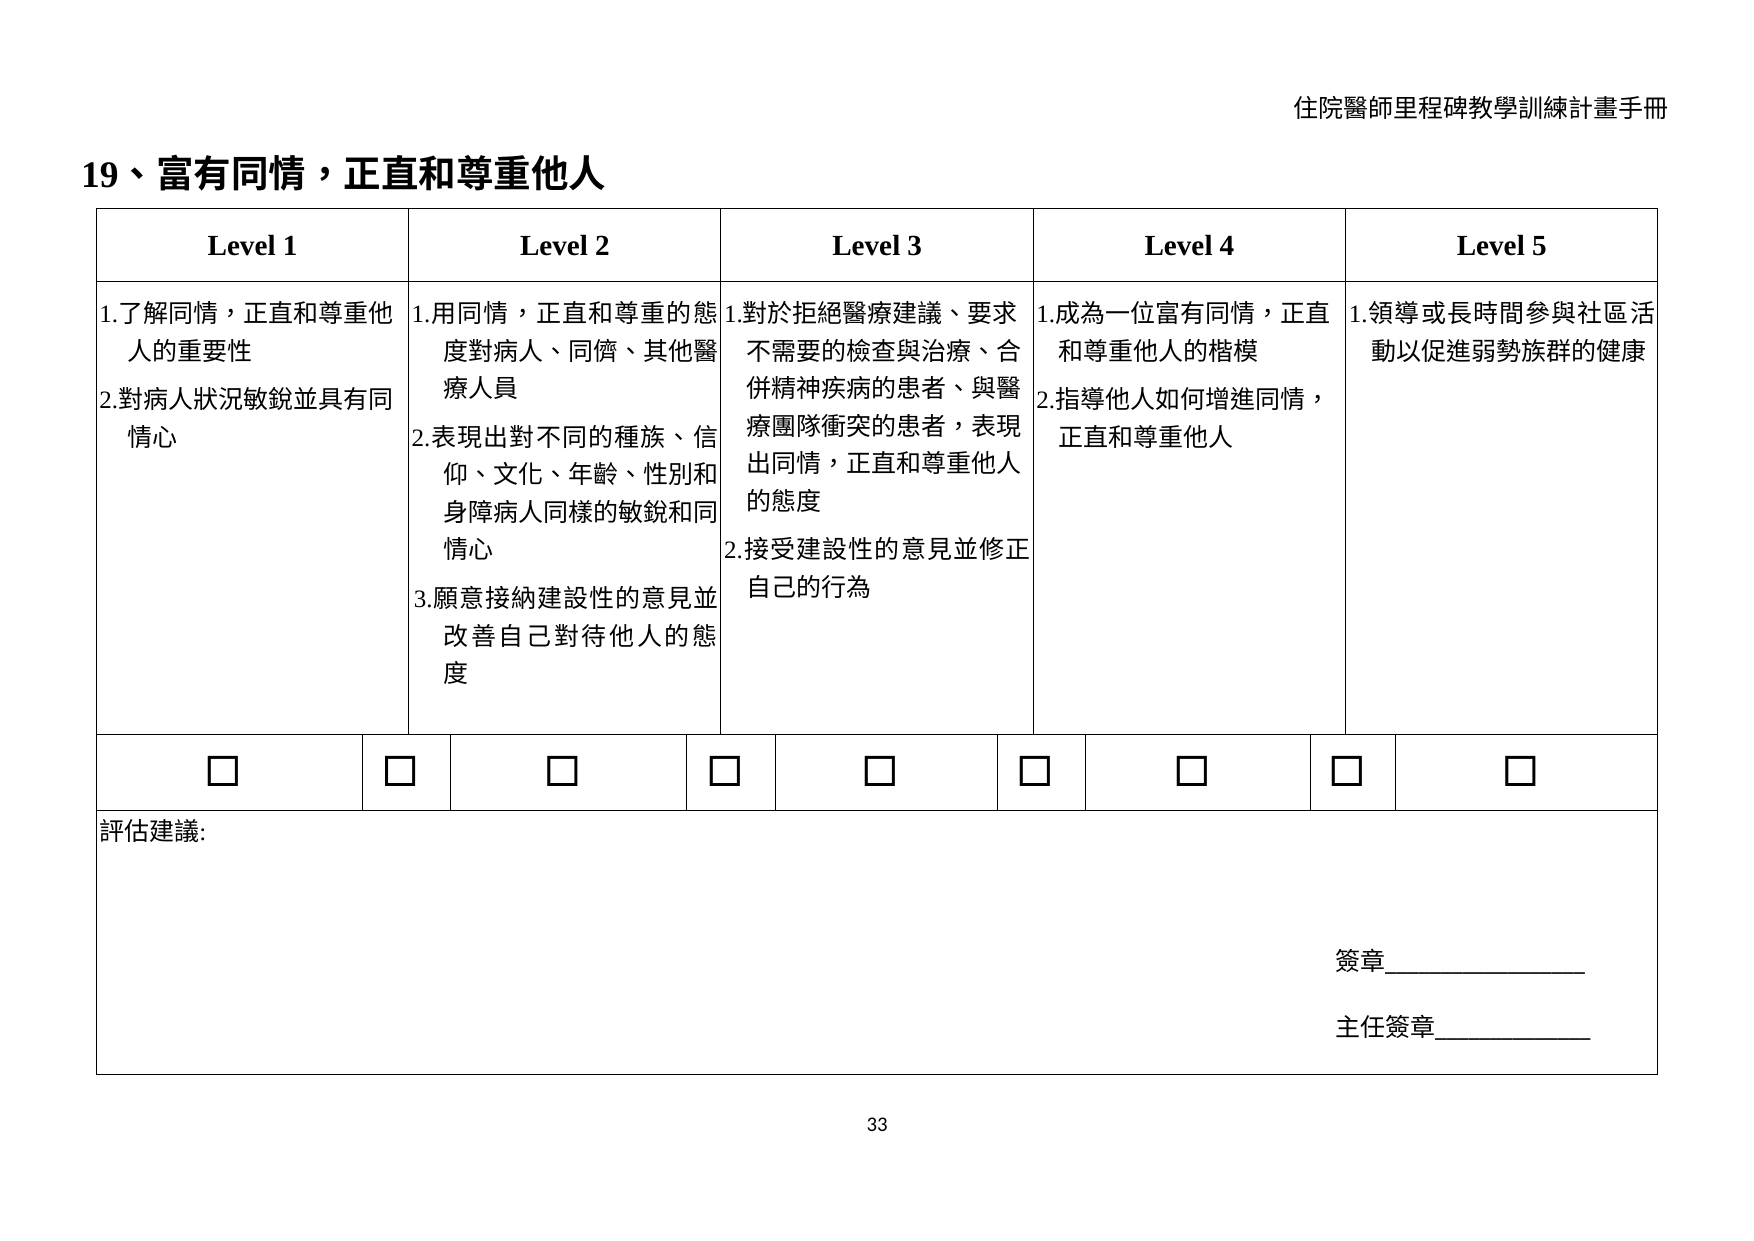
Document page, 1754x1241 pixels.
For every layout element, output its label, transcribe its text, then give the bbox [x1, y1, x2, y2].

table_cell [776, 735, 997, 809]
table_header Level 3 [721, 209, 1033, 281]
table_cell [687, 735, 775, 809]
table_cell 1.成為一位富有同情，正直和尊重他人的楷模 2.指導他人如何增進同情，正直和尊重他人 [1034, 282, 1345, 733]
table_cell [363, 735, 450, 809]
text 19、富有同情，正直和尊重他人 [81, 133, 1683, 208]
table_cell [1396, 735, 1657, 809]
table_header Level 1 [97, 209, 408, 281]
table_cell [1311, 735, 1395, 809]
table_cell [97, 735, 362, 809]
table_cell 1.用同情，正直和尊重的態度對病人、同儕、其他醫療人員 2.表現出對不同的種族、信仰、文化、年齡、性別和身障病人同樣的敏銳和同情心 3.願意接納建設性的意見並改善自己對待他人的態度 [409, 282, 720, 733]
table_cell [1086, 735, 1310, 809]
table_cell 1.對於拒絕醫療建議、要求不需要的檢查與治療、合併精神疾病的患者、與醫療團隊衝突的患者，表現出同情，正直和尊重他人的態度 2.接受建設性的意見並修正自己的行為 [721, 282, 1033, 733]
table_cell [998, 735, 1085, 809]
table_header Level 5 [1346, 209, 1657, 281]
table_cell 1.了解同情，正直和尊重他人的重要性 2.對病人狀況敏銳並具有同情心 [97, 282, 408, 733]
table_cell 1.領導或長時間參與社區活動以促進弱勢族群的健康 [1346, 282, 1657, 733]
table_header Level 4 [1034, 209, 1345, 281]
table_cell [451, 735, 686, 809]
table_header Level 2 [409, 209, 720, 281]
table_cell 評估建議: [97, 811, 1657, 1074]
